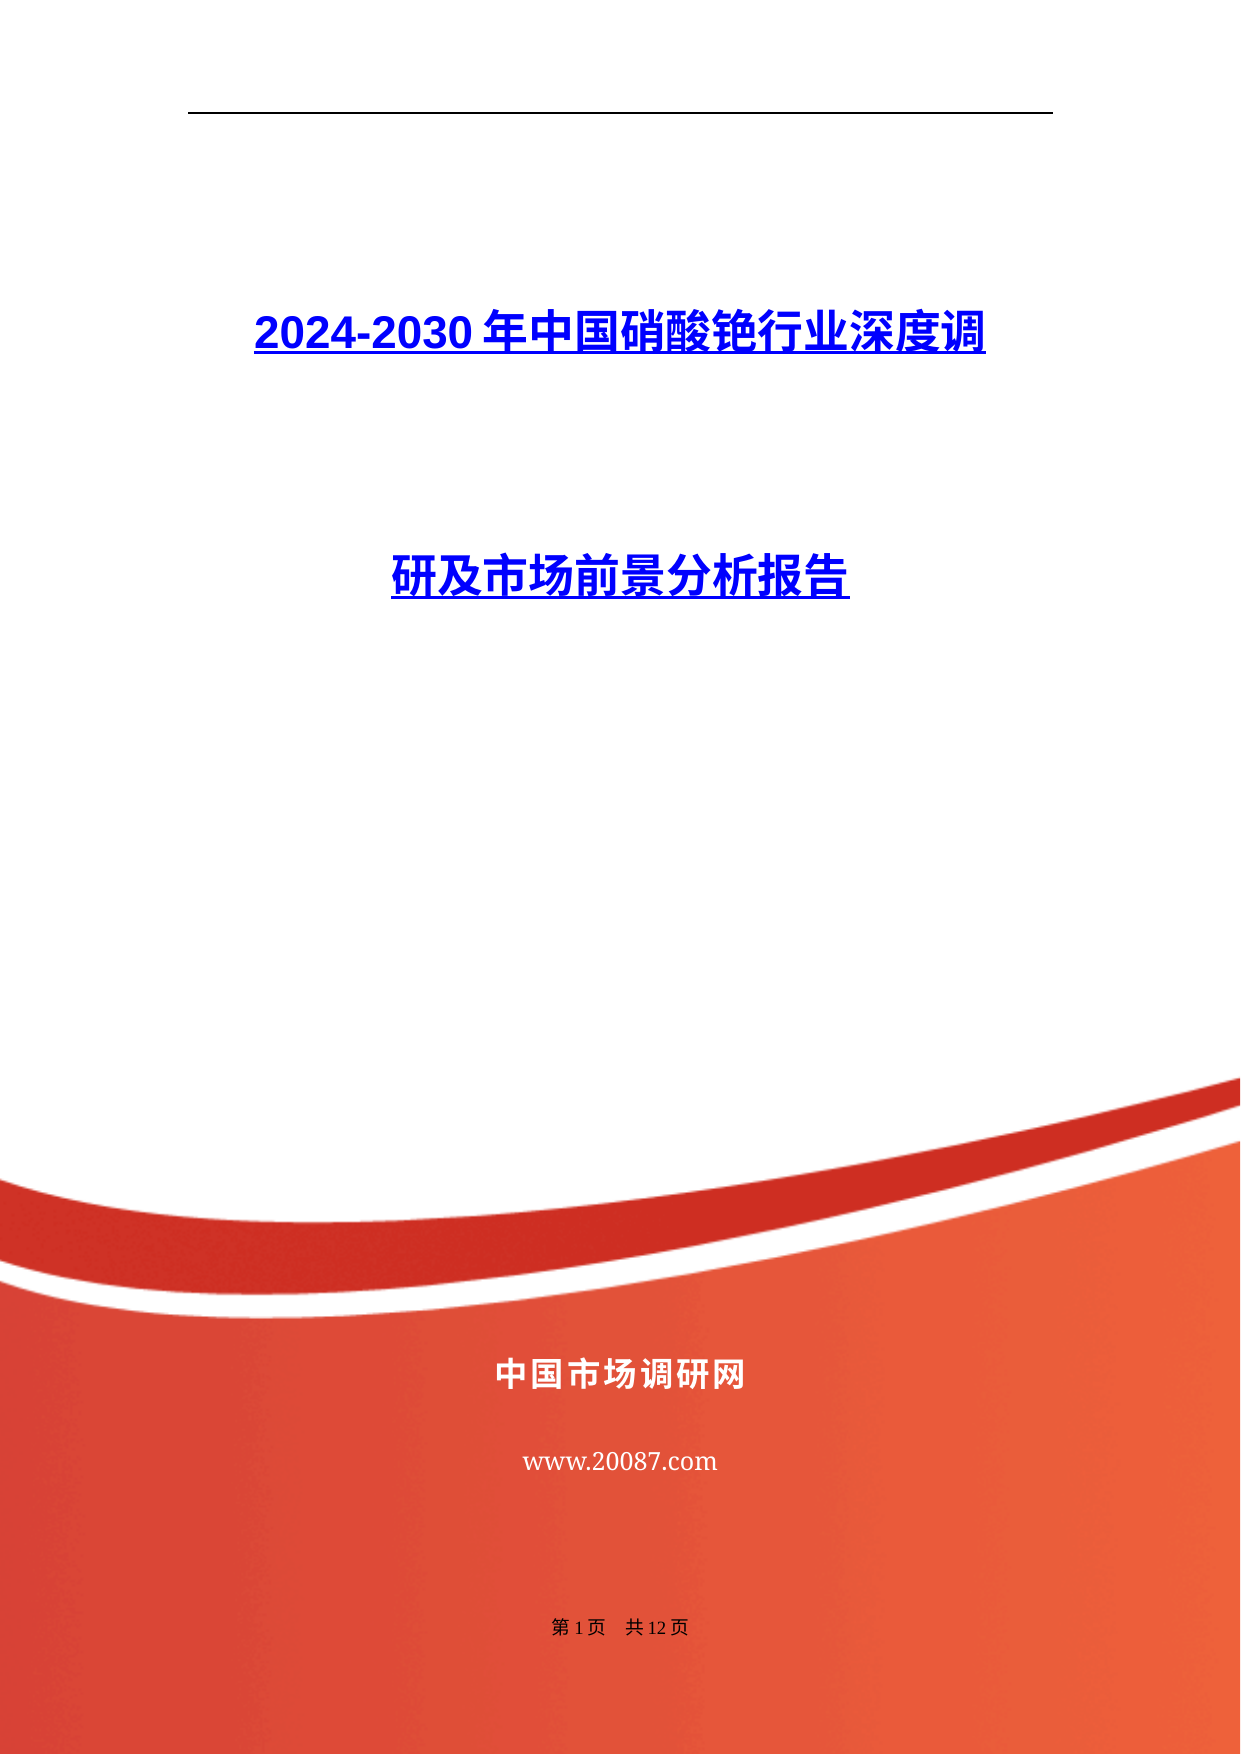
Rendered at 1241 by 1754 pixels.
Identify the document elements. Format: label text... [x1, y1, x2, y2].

subtitle 中国市场调研网 [187, 1339, 1053, 1404]
text www.20087.com [187, 1428, 1053, 1493]
table_header 2024-2030年中国硝酸铯行业深度调研及市场前景分析报告 [188, 207, 1053, 773]
picture [0, 1006, 1241, 1754]
